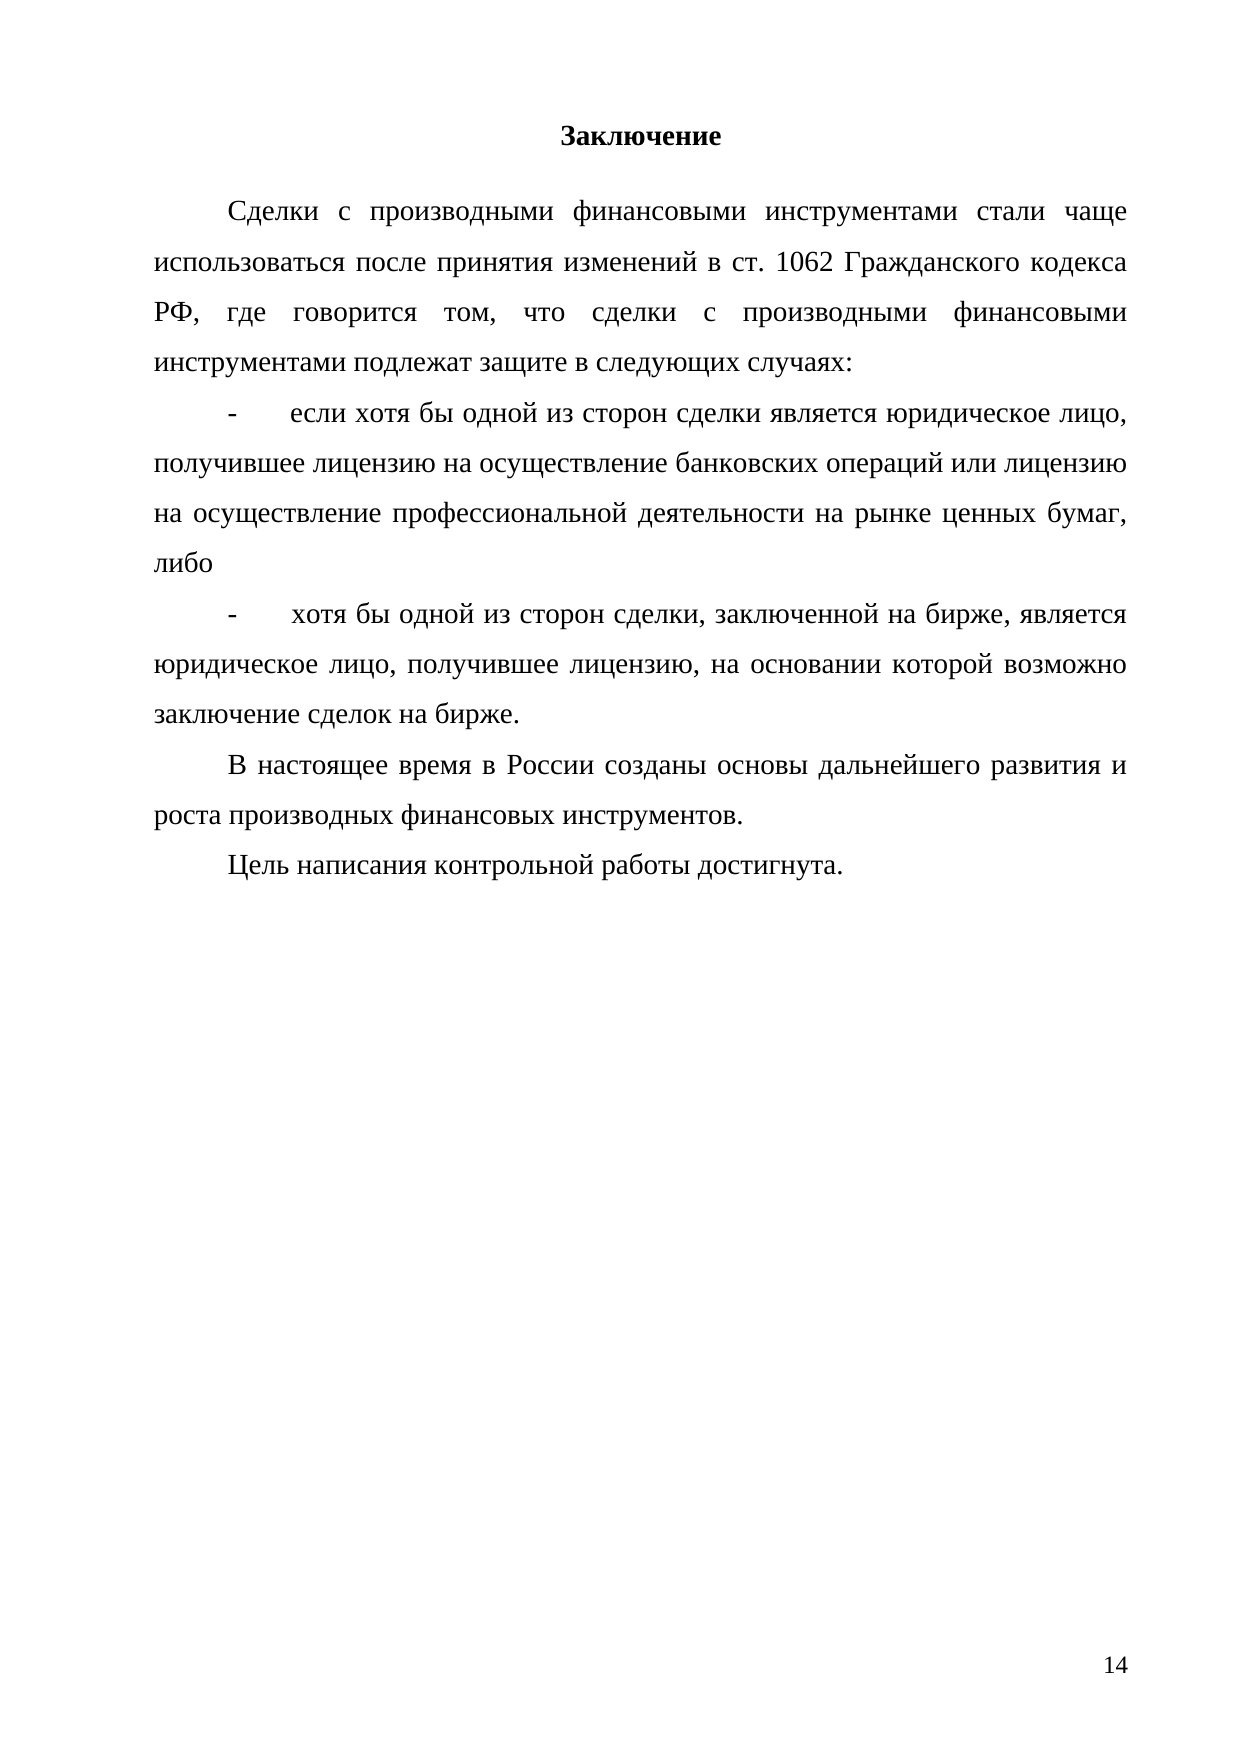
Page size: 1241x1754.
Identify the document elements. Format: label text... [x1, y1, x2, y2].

text В настоящее время в России созданы основы дальнейшего развития и роста производных финансовых инструментов. [153, 747, 1128, 831]
text Цель написания контрольной работы достигнута. [153, 847, 1128, 881]
text - если хотя бы одной из сторон сделки является юридическое лицо, получившее лицензию на осуществление банковских операций или лицензию на осуществление профессиональной деятельности на рынке ценных бумаг, либо [153, 395, 1128, 579]
text Заключение [153, 118, 1128, 152]
text - хотя бы одной из сторон сделки, заключенной на бирже, является юридическое лицо, получившее лицензию, на основании которой возможно заключение сделок на бирже. [153, 596, 1128, 730]
text Сделки с производными финансовыми инструментами стали чаще использоваться после принятия изменений в ст. 1062 Гражданского кодекса РФ, где говорится том, что сделки с производными финансовыми инструментами подлежат защите в следующих случаях: [153, 193, 1128, 378]
